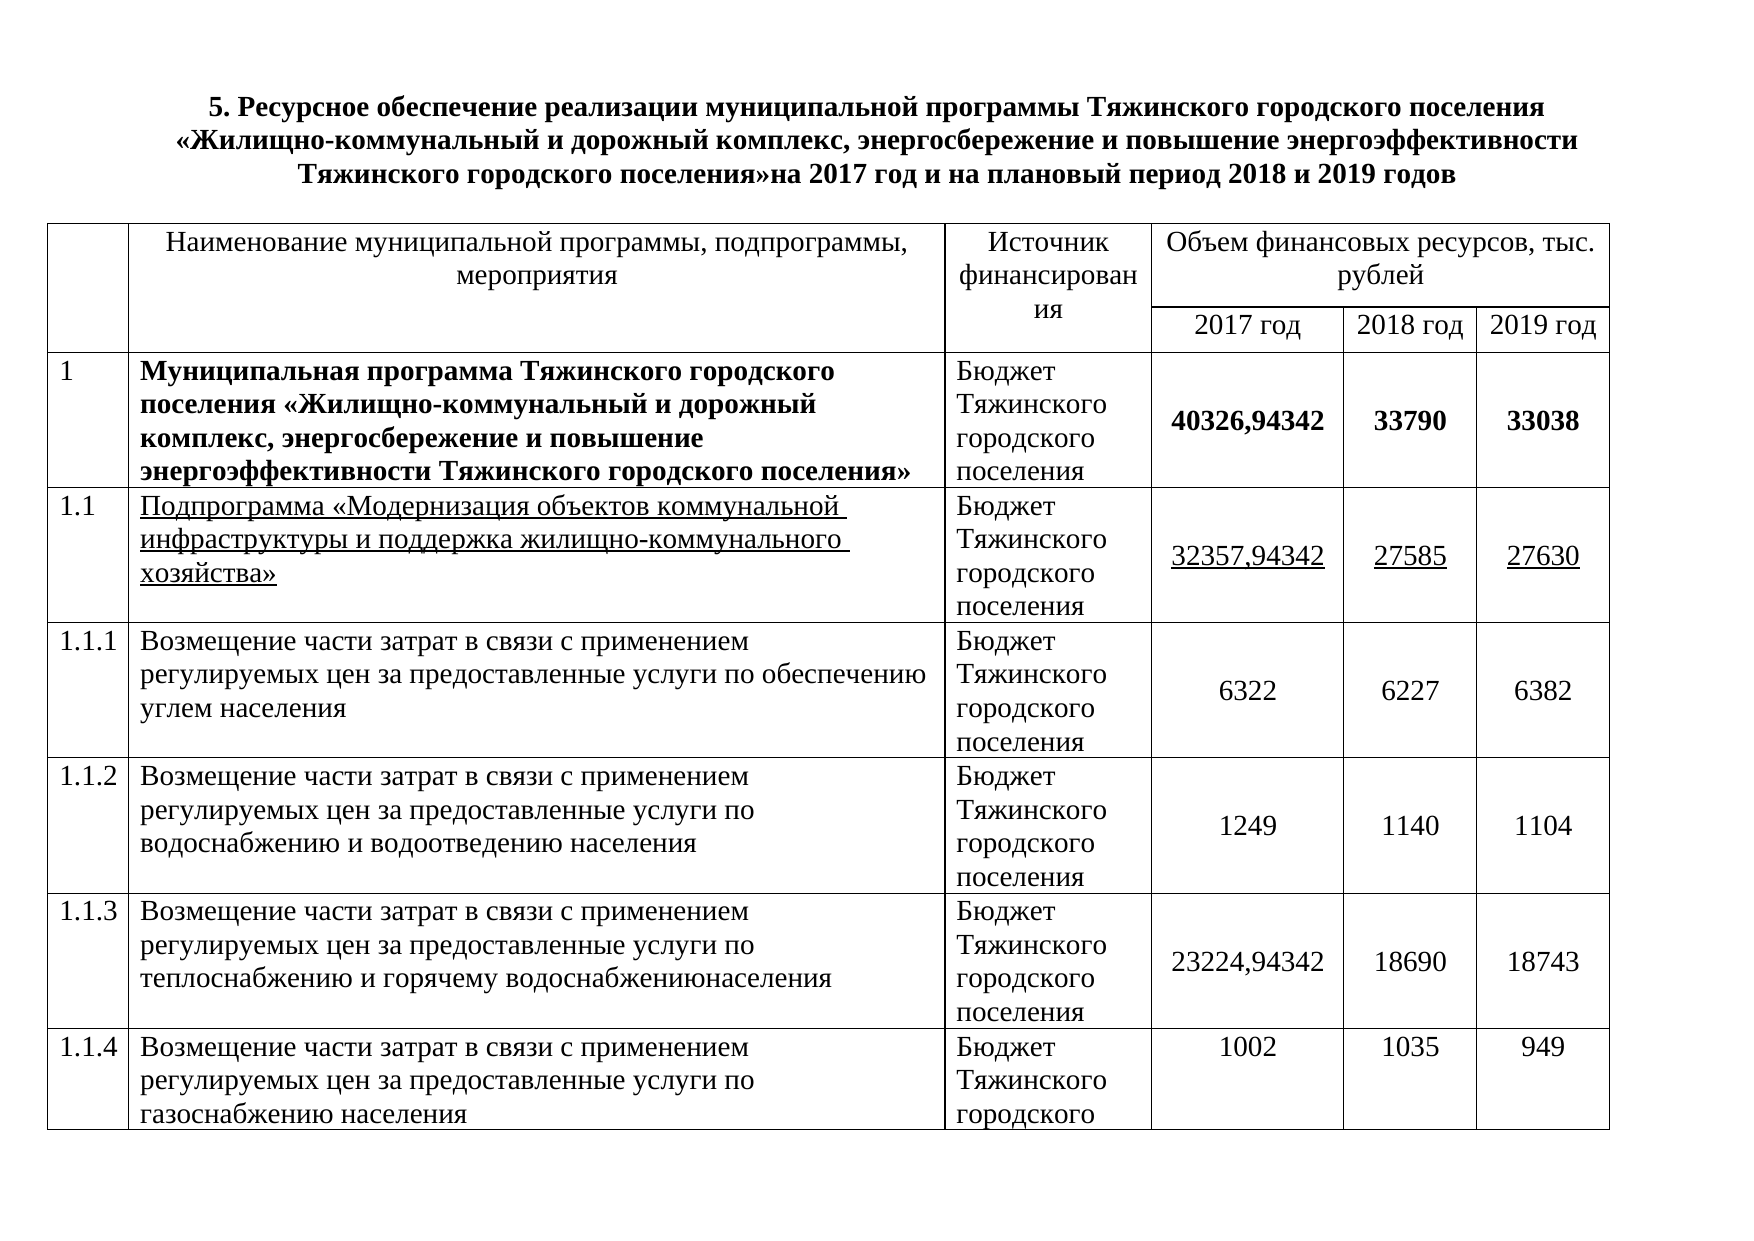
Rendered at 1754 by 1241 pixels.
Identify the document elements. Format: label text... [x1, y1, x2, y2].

table_cell Бюджет Тяжинского городского поселения [946, 894, 1151, 1028]
table_cell Возмещение части затрат в связи с применением регулируемых цен за предоставленные услуги по обеспечению углем населения [129, 623, 944, 757]
table_cell 1.1 [48, 488, 128, 622]
table_header Наименование муниципальной программы, подпрограммы, мероприятия [129, 224, 944, 352]
table_cell 2019 год [1477, 308, 1609, 352]
table_cell 6382 [1477, 623, 1609, 757]
table_header Источник финансирования [946, 224, 1151, 352]
table_cell 1249 [1152, 758, 1343, 892]
table_cell 1035 [1344, 1029, 1476, 1129]
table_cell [946, 1029, 1151, 1129]
table_cell 27585 [1344, 488, 1476, 622]
table_cell Бюджет Тяжинского городского поселения [946, 758, 1151, 892]
table_cell 1140 [1344, 758, 1476, 892]
table_cell Бюджет Тяжинского городского поселения [946, 353, 1151, 487]
text «Жилищно-коммунальный и дорожный комплекс, энергосбережение и повышение энергоэффективности [59, 122, 1695, 156]
table_cell 6322 [1152, 623, 1343, 757]
text 5. Ресурсное обеспечение реализации муниципальной программы Тяжинского городского поселения [59, 89, 1695, 122]
table_header [48, 224, 128, 352]
table_cell 27630 [1477, 488, 1609, 622]
table_cell 1.1.4 [48, 1029, 128, 1129]
table_cell 40326,94342 [1152, 353, 1343, 487]
table_cell 1104 [1477, 758, 1609, 892]
table_cell Возмещение части затрат в связи с применением регулируемых цен за предоставленные услуги по теплоснабжению и горячему водоснабжениюнаселения [129, 894, 944, 1028]
table_cell 1.1.1 [48, 623, 128, 757]
table_cell 1.1.2 [48, 758, 128, 892]
table_header Объем финансовых ресурсов, тыс. рублей [1152, 224, 1609, 306]
table_cell 1.1.3 [48, 894, 128, 1028]
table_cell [129, 1029, 944, 1129]
table_cell 1002 [1152, 1029, 1343, 1129]
table_cell Бюджет Тяжинского городского поселения [946, 488, 1151, 622]
table_cell 2018 год [1344, 308, 1476, 352]
table_cell 2017 год [1152, 308, 1343, 352]
table_cell Бюджет Тяжинского городского поселения [946, 623, 1151, 757]
table_cell 23224,94342 [1152, 894, 1343, 1028]
table_cell Муниципальная программа Тяжинского городского поселения «Жилищно-коммунальный и дорожный комплекс, энергосбережение и повышение энергоэффективности Тяжинского городского поселения» [129, 353, 944, 487]
text Тяжинского городского поселения»на 2017 год и на плановый период 2018 и 2019 годов [59, 156, 1695, 189]
table_cell 32357,94342 [1152, 488, 1343, 622]
table_cell Подпрограмма «Модернизация объектов коммунальной инфраструктуры и поддержка жилищно-коммунального хозяйства» [129, 488, 944, 622]
table_cell 18743 [1477, 894, 1609, 1028]
table_cell 6227 [1344, 623, 1476, 757]
table_cell 33038 [1477, 353, 1609, 487]
table_cell 1 [48, 353, 128, 487]
table_cell 33790 [1344, 353, 1476, 487]
table_cell Возмещение части затрат в связи с применением регулируемых цен за предоставленные услуги по водоснабжению и водоотведению населения [129, 758, 944, 892]
table_cell 18690 [1344, 894, 1476, 1028]
table_cell 949 [1477, 1029, 1609, 1129]
